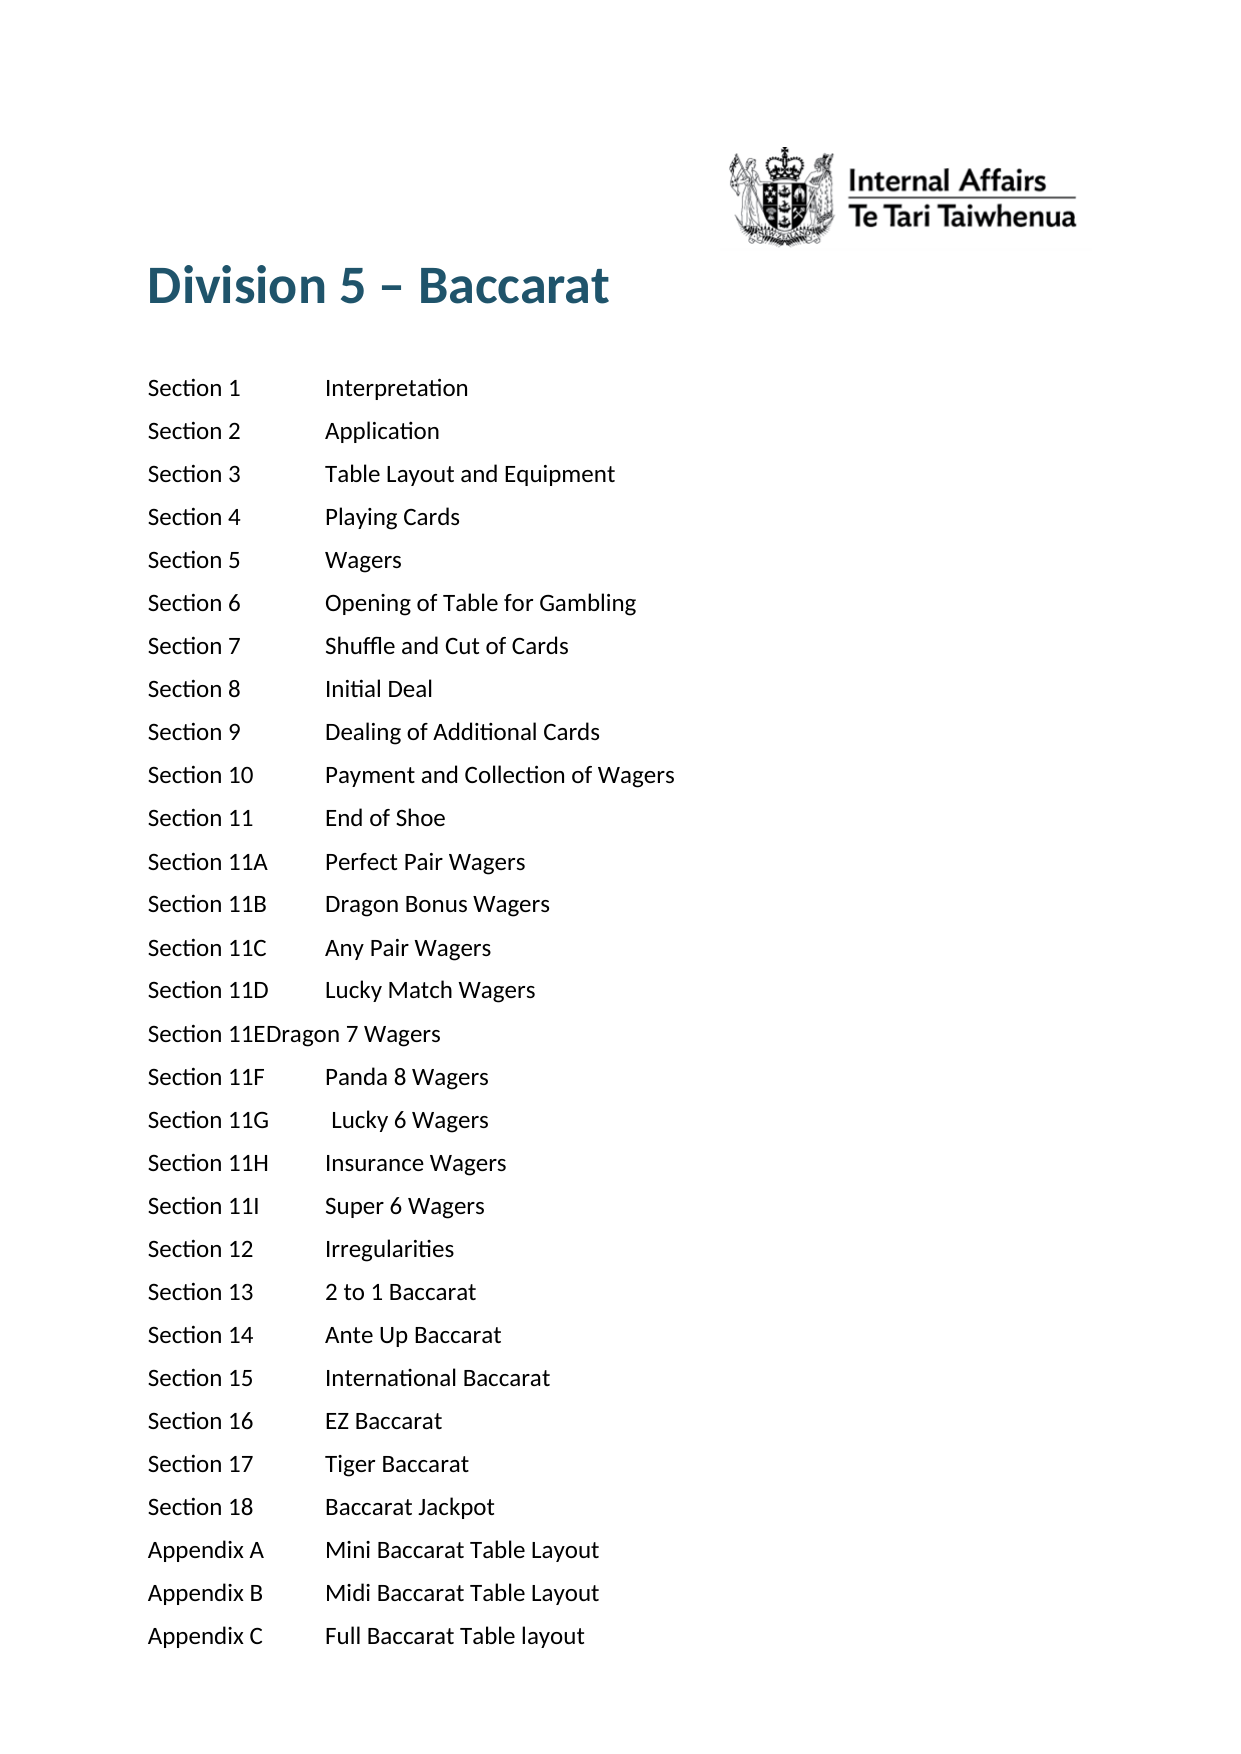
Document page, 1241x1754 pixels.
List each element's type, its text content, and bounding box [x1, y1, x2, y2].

text Appendix C Full Baccarat Table layout [148, 1620, 1092, 1651]
text Section 11A Perfect Pair Wagers [148, 846, 1092, 876]
text Section 14 Ante Up Baccarat [148, 1319, 1092, 1349]
text Section 11D Lucky Match Wagers [148, 975, 1092, 1005]
picture [719, 147, 1093, 251]
text Section 11C Any Pair Wagers [148, 932, 1092, 962]
text Section 16 EZ Baccarat [148, 1405, 1092, 1435]
text Section 13 2 to 1 Baccarat [148, 1276, 1092, 1306]
text Section 10 Payment and Collection of Wagers [148, 759, 1092, 790]
subtitle Division 5 – Baccarat [148, 251, 1092, 317]
text Section 11B Dragon Bonus Wagers [148, 889, 1092, 919]
text Section 12 Irregularities [148, 1233, 1092, 1263]
text Section 11G Lucky 6 Wagers [148, 1104, 1092, 1134]
text Section 6 Opening of Table for Gambling [148, 587, 1092, 618]
text Section 1 Interpretation [148, 372, 1092, 403]
text Section 3 Table Layout and Equipment [148, 458, 1092, 489]
text Section 11E Dragon 7 Wagers [148, 1018, 1092, 1048]
text Appendix B Midi Baccarat Table Layout [148, 1577, 1092, 1607]
text Section 11F Panda 8 Wagers [148, 1061, 1092, 1091]
text Section 11H Insurance Wagers [148, 1147, 1092, 1177]
text Section 18 Baccarat Jackpot [148, 1491, 1092, 1521]
text Section 17 Tiger Baccarat [148, 1448, 1092, 1478]
text Section 7 Shuffle and Cut of Cards [148, 631, 1092, 661]
text Section 5 Wagers [148, 544, 1092, 575]
text Section 11 End of Shoe [148, 803, 1092, 833]
text Section 2 Application [148, 415, 1092, 446]
text Section 4 Playing Cards [148, 501, 1092, 532]
text Appendix A Mini Baccarat Table Layout [148, 1534, 1092, 1564]
text Section 9 Dealing of Additional Cards [148, 717, 1092, 747]
text Section 8 Initial Deal [148, 673, 1092, 704]
text Section 15 International Baccarat [148, 1362, 1092, 1392]
text Section 11I Super 6 Wagers [148, 1190, 1092, 1220]
